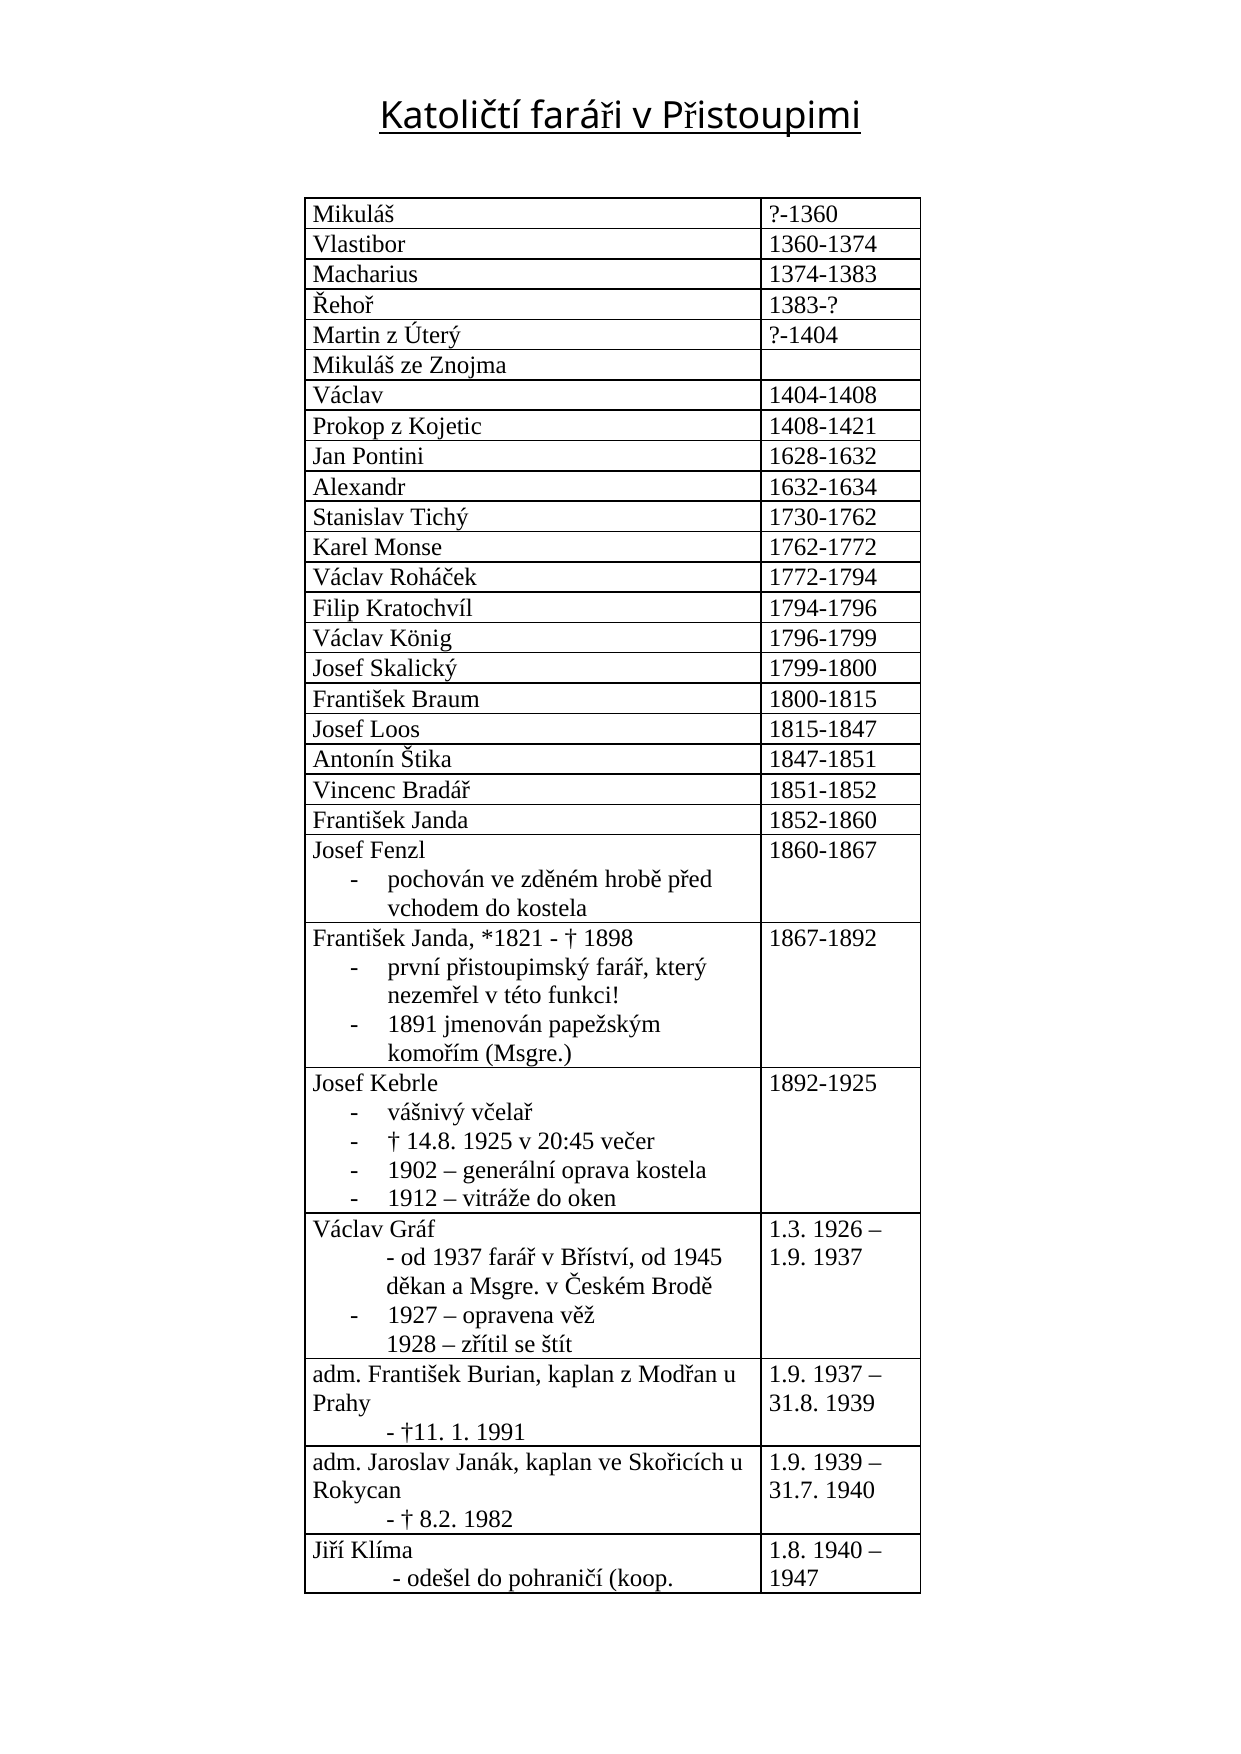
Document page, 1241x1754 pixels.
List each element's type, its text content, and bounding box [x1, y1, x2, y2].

table_cell František Janda [306, 805, 760, 834]
table_cell 1800-1815 [762, 684, 920, 712]
table_cell 1851-1852 [762, 775, 920, 803]
table_cell 1852-1860 [762, 805, 920, 834]
table_cell Josef Skalický [306, 653, 760, 682]
table_cell Vlastibor [306, 229, 760, 258]
table_cell 1794-1796 [762, 593, 920, 622]
table_cell Martin z Úterý [306, 320, 760, 349]
table_cell 1867-1892 [762, 923, 920, 1067]
table_cell 1374-1383 [762, 260, 920, 288]
table_cell ?-1404 [762, 320, 920, 349]
table_cell Václav Roháček [306, 563, 760, 591]
table_cell Jan Pontini [306, 441, 760, 470]
table_cell Alexandr [306, 472, 760, 500]
table_cell František Braum [306, 684, 760, 712]
table_cell 1.9. 1937 – 31.8. 1939 [762, 1359, 920, 1445]
table_cell Josef Loos [306, 714, 760, 743]
table_header Mikuláš [306, 199, 760, 227]
table_cell 1.8. 1940 – 1947 [762, 1535, 920, 1592]
table_header ?-1360 [762, 199, 920, 227]
table_cell 1772-1794 [762, 563, 920, 591]
table_cell František Janda, *1821 - † 1898 první přistoupimský farář, který nezemřel v této funkci! 1891 jmenován papežským komořím (Msgre.) [306, 923, 760, 1067]
table_cell Josef Kebrle vášnivý včelař † 14.8. 1925 v 20:45 večer 1902 – generální oprava kostela 1912 – vitráže do oken [306, 1068, 760, 1212]
table_cell 1815-1847 [762, 714, 920, 743]
table_cell Václav König [306, 623, 760, 652]
table_cell Václav Gráf - od 1937 farář v Bříství, od 1945 děkan a Msgre. v Českém Brodě 1927 – opravena věž 1928 – zřítil se štít [306, 1214, 760, 1357]
table_cell Řehoř [306, 290, 760, 318]
text Katoličtí faráři v Přistoupimi [148, 89, 1093, 140]
table_cell 1360-1374 [762, 229, 920, 258]
table_cell 1796-1799 [762, 623, 920, 652]
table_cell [306, 1535, 760, 1592]
table_cell Karel Monse [306, 532, 760, 561]
table_cell Stanislav Tichý [306, 502, 760, 531]
table_cell Filip Kratochvíl [306, 593, 760, 622]
table_cell Josef Fenzl pochován ve zděném hrobě před vchodem do kostela [306, 835, 760, 922]
table_cell 1860-1867 [762, 835, 920, 922]
table_cell Vincenc Bradář [306, 775, 760, 803]
table_cell Mikuláš ze Znojma [306, 350, 760, 379]
table_cell 1892-1925 [762, 1068, 920, 1212]
table_cell 1847-1851 [762, 745, 920, 773]
table_cell 1.3. 1926 – 1.9. 1937 [762, 1214, 920, 1357]
table_cell 1730-1762 [762, 502, 920, 531]
table_cell Prokop z Kojetic [306, 411, 760, 440]
table_cell 1799-1800 [762, 653, 920, 682]
table_cell Macharius [306, 260, 760, 288]
table_cell adm. František Burian, kaplan z Modřan u Prahy - †11. 1. 1991 [306, 1359, 760, 1445]
table_cell Antonín Štika [306, 745, 760, 773]
table_cell Václav [306, 381, 760, 409]
table_cell adm. Jaroslav Janák, kaplan ve Skořicích u Rokycan - † 8.2. 1982 [306, 1447, 760, 1533]
table_cell [762, 350, 920, 379]
table_cell 1408-1421 [762, 411, 920, 440]
table_cell 1632-1634 [762, 472, 920, 500]
table_cell 1404-1408 [762, 381, 920, 409]
table_cell 1628-1632 [762, 441, 920, 470]
table_cell 1762-1772 [762, 532, 920, 561]
table_cell 1383-? [762, 290, 920, 318]
table_cell 1.9. 1939 – 31.7. 1940 [762, 1447, 920, 1533]
